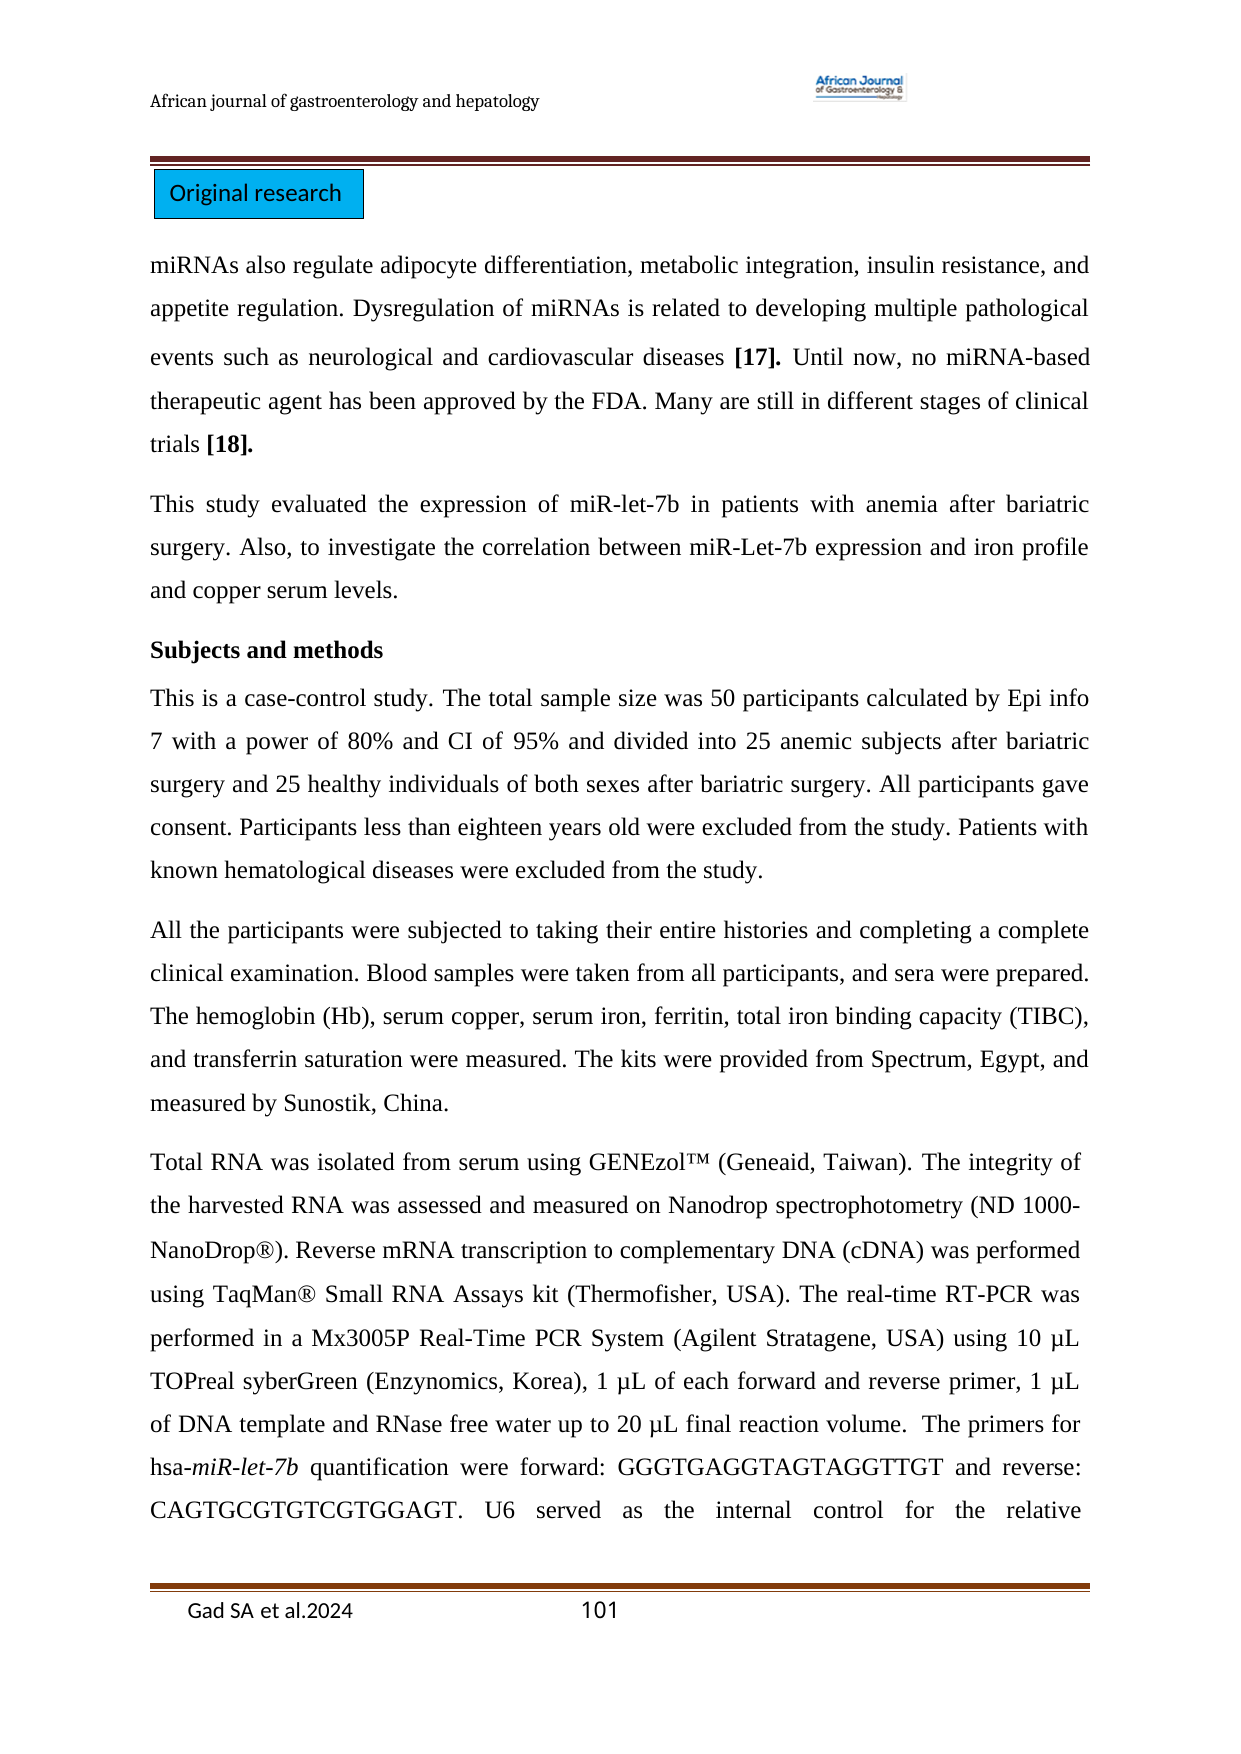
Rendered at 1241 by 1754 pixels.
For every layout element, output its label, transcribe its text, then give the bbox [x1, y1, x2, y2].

text This is a case-control study. The total sample size was 50 participants calculated by Epi info 7 with a power of 80% and CI of 95% and divided into 25 anemic subjects after bariatric surgery and 25 healthy individuals of both sexes after bariatric surgery. All participants gave consent. Participants less than eighteen years old were excluded from the study. Patients with known hematological diseases were excluded from the study. [150, 683, 1090, 884]
picture [813, 73, 1050, 108]
text All the participants were subjected to taking their entire histories and completing a complete clinical examination. Blood samples were taken from all participants, and sera were prepared. The hemoglobin (Hb), serum copper, serum iron, ferritin, total iron binding capacity (TIBC), and transferrin saturation were measured. The kits were provided from Spectrum, Egypt, and measured by Sunostik, China. [150, 915, 1090, 1116]
text This study evaluated the expression of miR-let-7b in patients with anemia after bariatric surgery. Also, to investigate the correlation between miR-Let-7b expression and iron profile and copper serum levels. [150, 489, 1090, 604]
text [150, 1147, 1081, 1524]
text miRNAs also regulate adipocyte differentiation, metabolic integration, insulin resistance, and appetite regulation. Dysregulation of miRNAs is related to developing multiple pathological events such as neurological and cardiovascular diseases [17]. Until now, no miRNA-based therapeutic agent has been approved by the FDA. Many are still in different stages of clinical trials [18]. [150, 250, 1090, 458]
text Subjects and methods [150, 635, 1090, 664]
